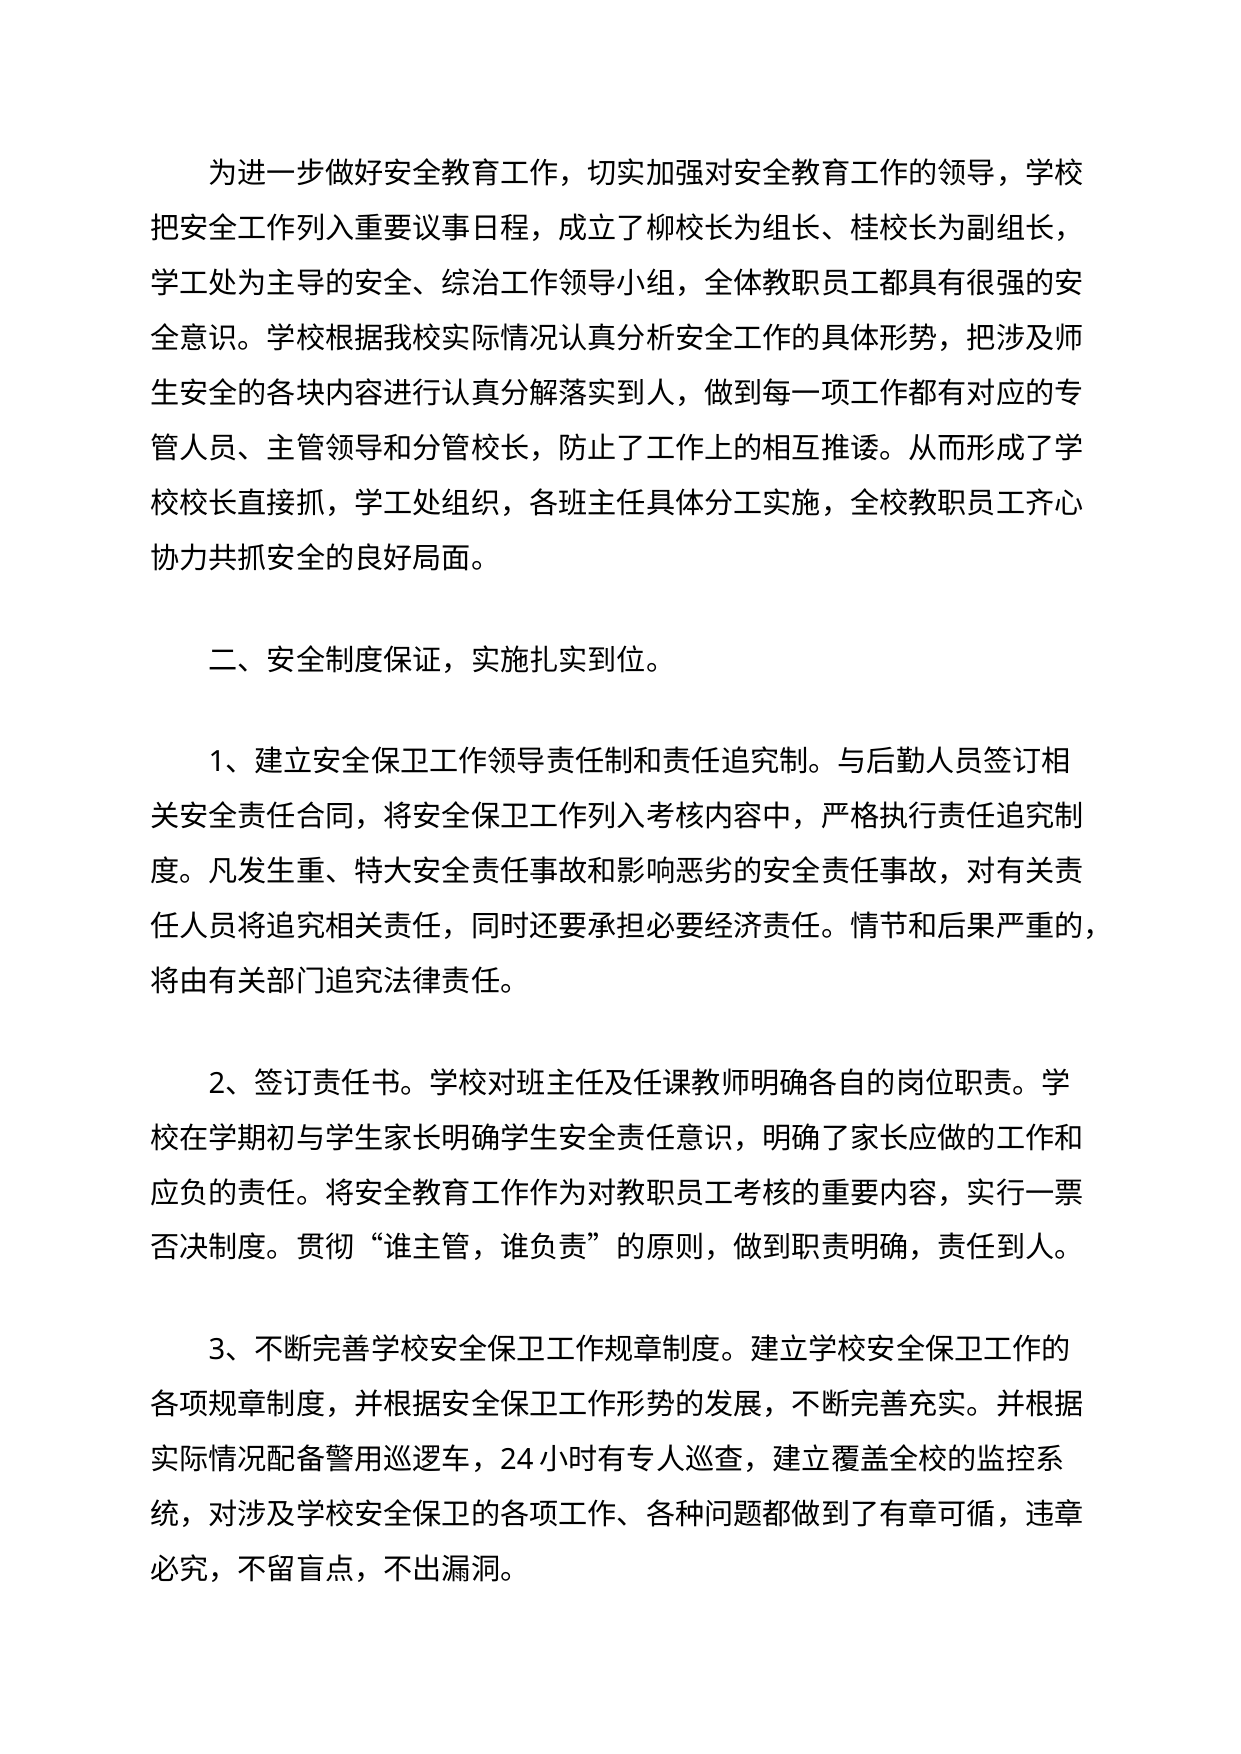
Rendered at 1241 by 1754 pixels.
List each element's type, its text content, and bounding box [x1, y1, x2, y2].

text 2、签订责任书。学校对班主任及任课教师明确各自的岗位职责。学校在学期初与学生家长明确学生安全责任意识，明确了家长应做的工作和应负的责任。将安全教育工作作为对教职员工考核的重要内容，实行一票否决制度。贯彻“谁主管，谁负责”的原则，做到职责明确，责任到人。 [150, 1059, 1090, 1266]
text 二、安全制度保证，实施扎实到位。 [150, 636, 1090, 678]
text 3、不断完善学校安全保卫工作规章制度。建立学校安全保卫工作的各项规章制度，并根据安全保卫工作形势的发展，不断完善充实。并根据实际情况配备警用巡逻车，24小时有专人巡查，建立覆盖全校的监控系统，对涉及学校安全保卫的各项工作、各种问题都做到了有章可循，违章必究，不留盲点，不出漏洞。 [150, 1326, 1090, 1588]
text 为进一步做好安全教育工作，切实加强对安全教育工作的领导，学校把安全工作列入重要议事日程，成立了柳校长为组长、桂校长为副组长，学工处为主导的安全、综治工作领导小组，全体教职员工都具有很强的安全意识。学校根据我校实际情况认真分析安全工作的具体形势，把涉及师生安全的各块内容进行认真分解落实到人，做到每一项工作都有对应的专管人员、主管领导和分管校长，防止了工作上的相互推诿。从而形成了学校校长直接抓，学工处组织，各班主任具体分工实施，全校教职员工齐心协力共抓安全的良好局面。 [150, 150, 1090, 577]
text 1、建立安全保卫工作领导责任制和责任追究制。与后勤人员签订相关安全责任合同，将安全保卫工作列入考核内容中，严格执行责任追究制度。凡发生重、特大安全责任事故和影响恶劣的安全责任事故，对有关责任人员将追究相关责任，同时还要承担必要经济责任。情节和后果严重的，将由有关部门追究法律责任。 [150, 738, 1090, 1000]
